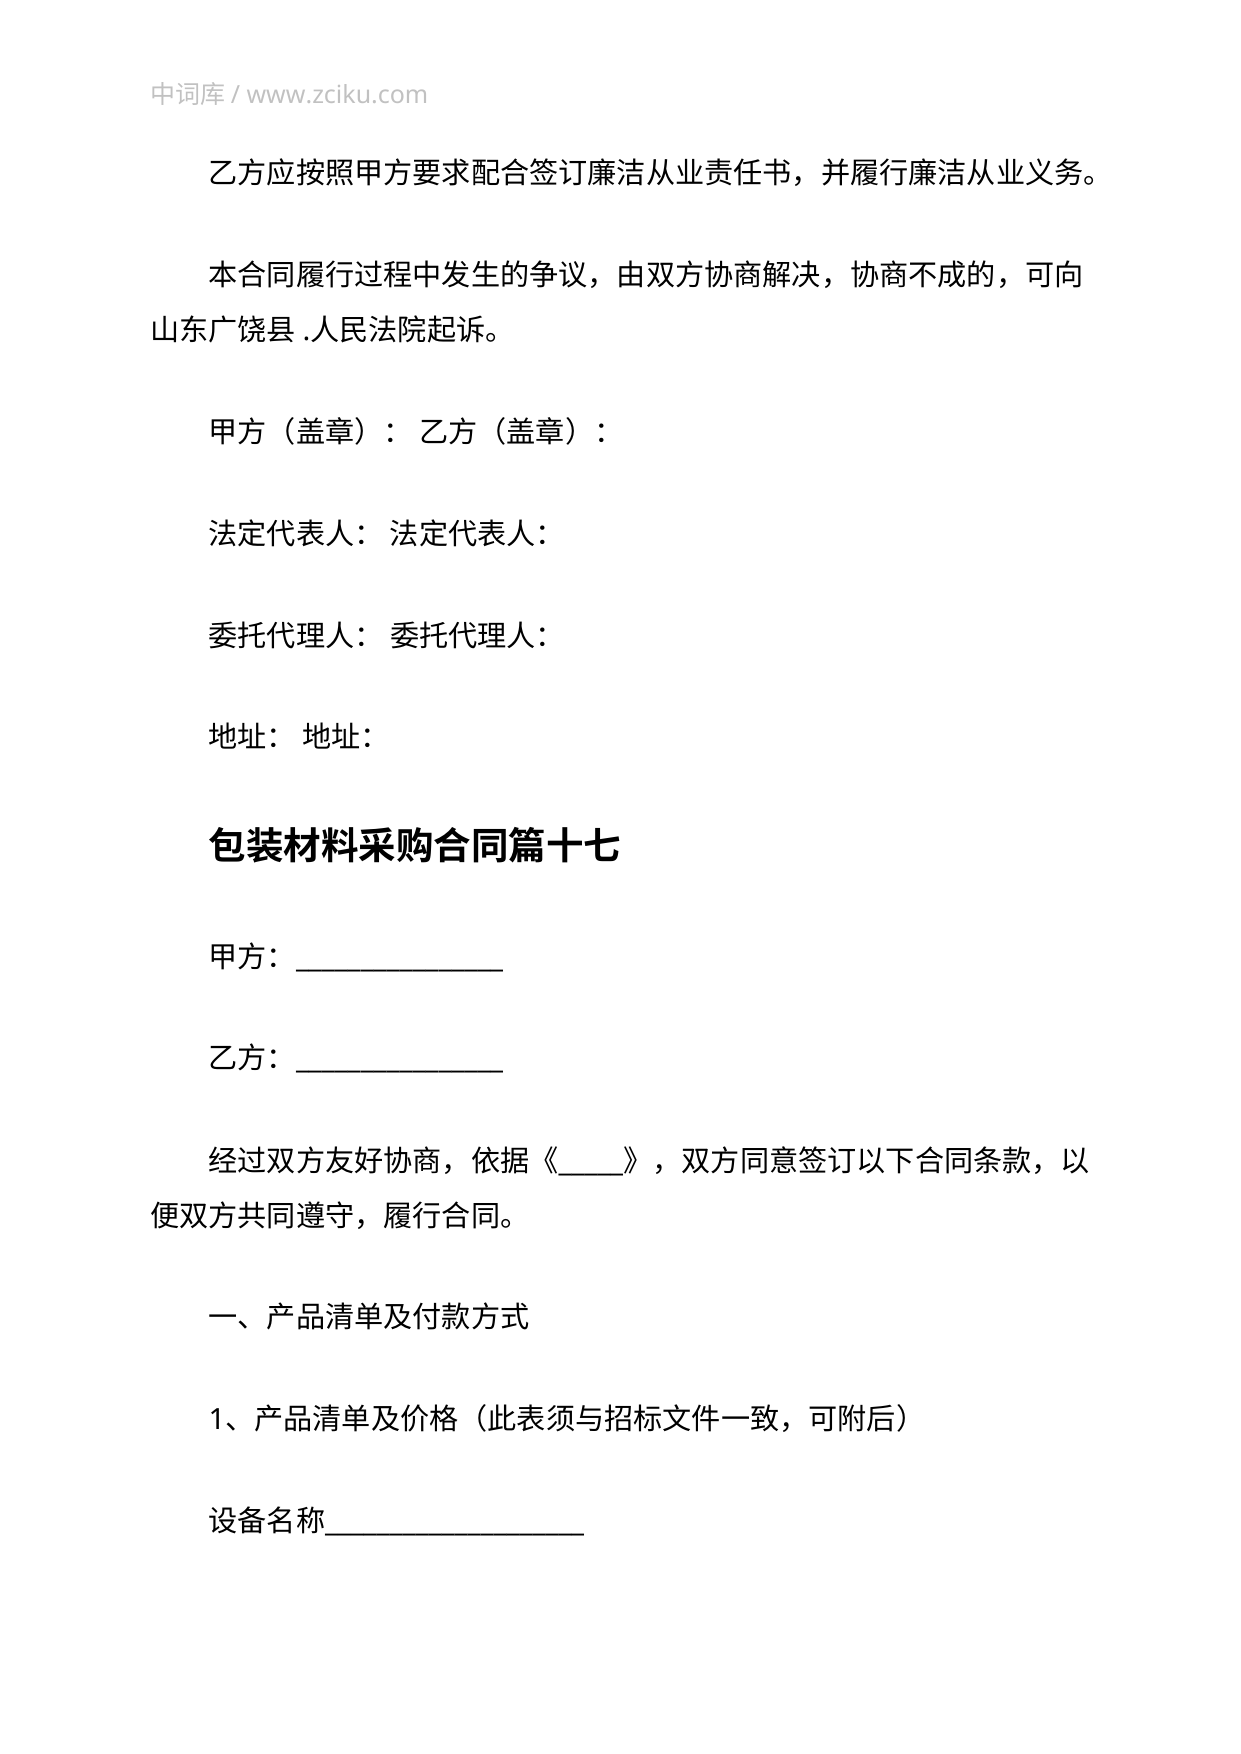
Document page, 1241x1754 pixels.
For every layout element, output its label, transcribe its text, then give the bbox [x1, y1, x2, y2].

text 委托代理人： 委托代理人： [150, 612, 1090, 654]
text 经过双方友好协商，依据《_____》，双方同意签订以下合同条款，以便双方共同遵守，履行合同。 [150, 1137, 1090, 1234]
text 1、产品清单及价格（此表须与招标文件一致，可附后） [150, 1396, 1090, 1438]
text 地址： 地址： [150, 714, 1090, 756]
text 一、产品清单及付款方式 [150, 1294, 1090, 1336]
text 乙方：________________ [150, 1035, 1090, 1077]
text 法定代表人： 法定代表人： [150, 510, 1090, 553]
text 甲方（盖章）： 乙方（盖章）： [150, 409, 1090, 451]
text 设备名称____________________ [150, 1498, 1090, 1540]
text 包装材料采购合同篇十七 [150, 816, 1090, 870]
text 本合同履行过程中发生的争议，由双方协商解决，协商不成的，可向 山东广饶县 .人民法院起诉。 [150, 252, 1090, 349]
text 甲方：________________ [150, 933, 1090, 976]
text 乙方应按照甲方要求配合签订廉洁从业责任书，并履行廉洁从业义务。 [150, 150, 1090, 192]
